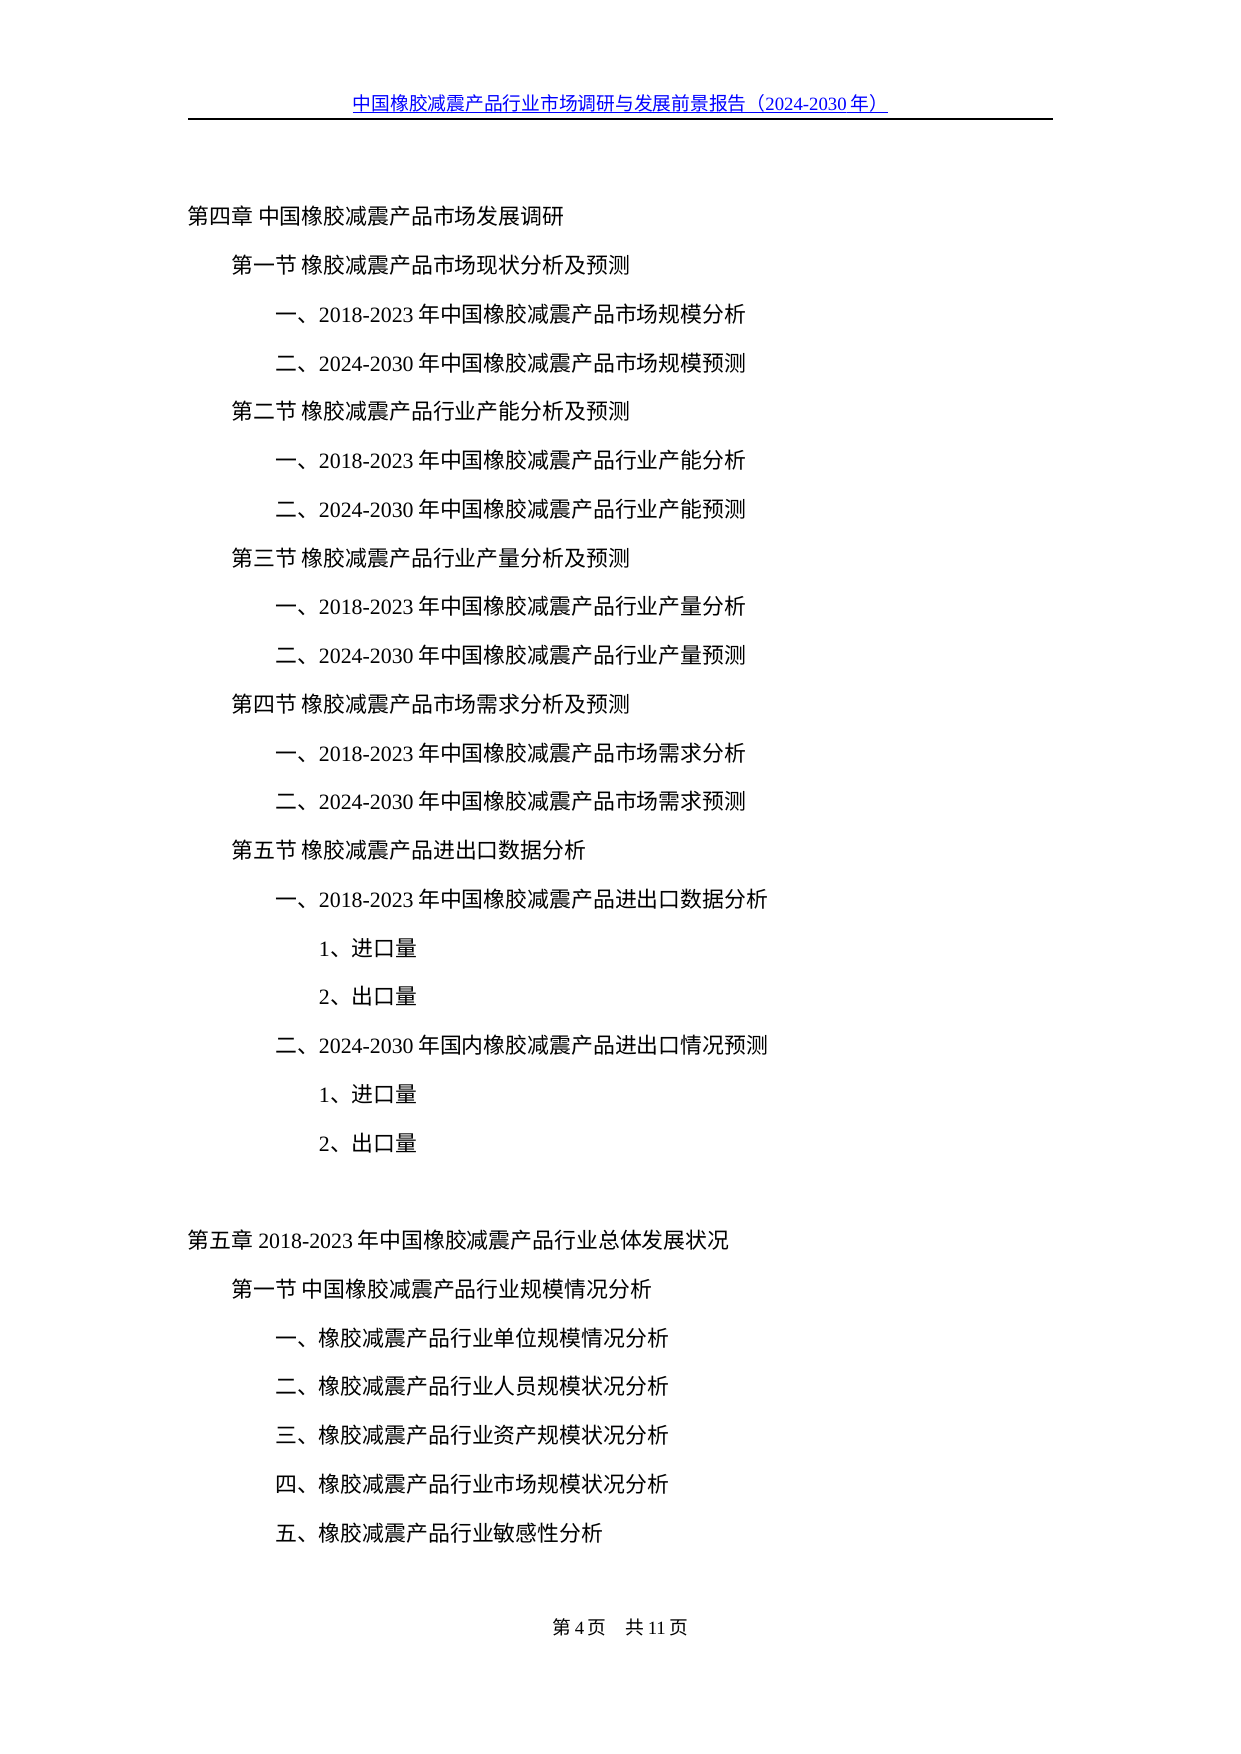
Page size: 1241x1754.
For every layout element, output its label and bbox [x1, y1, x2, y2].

text [187, 150, 1053, 1548]
